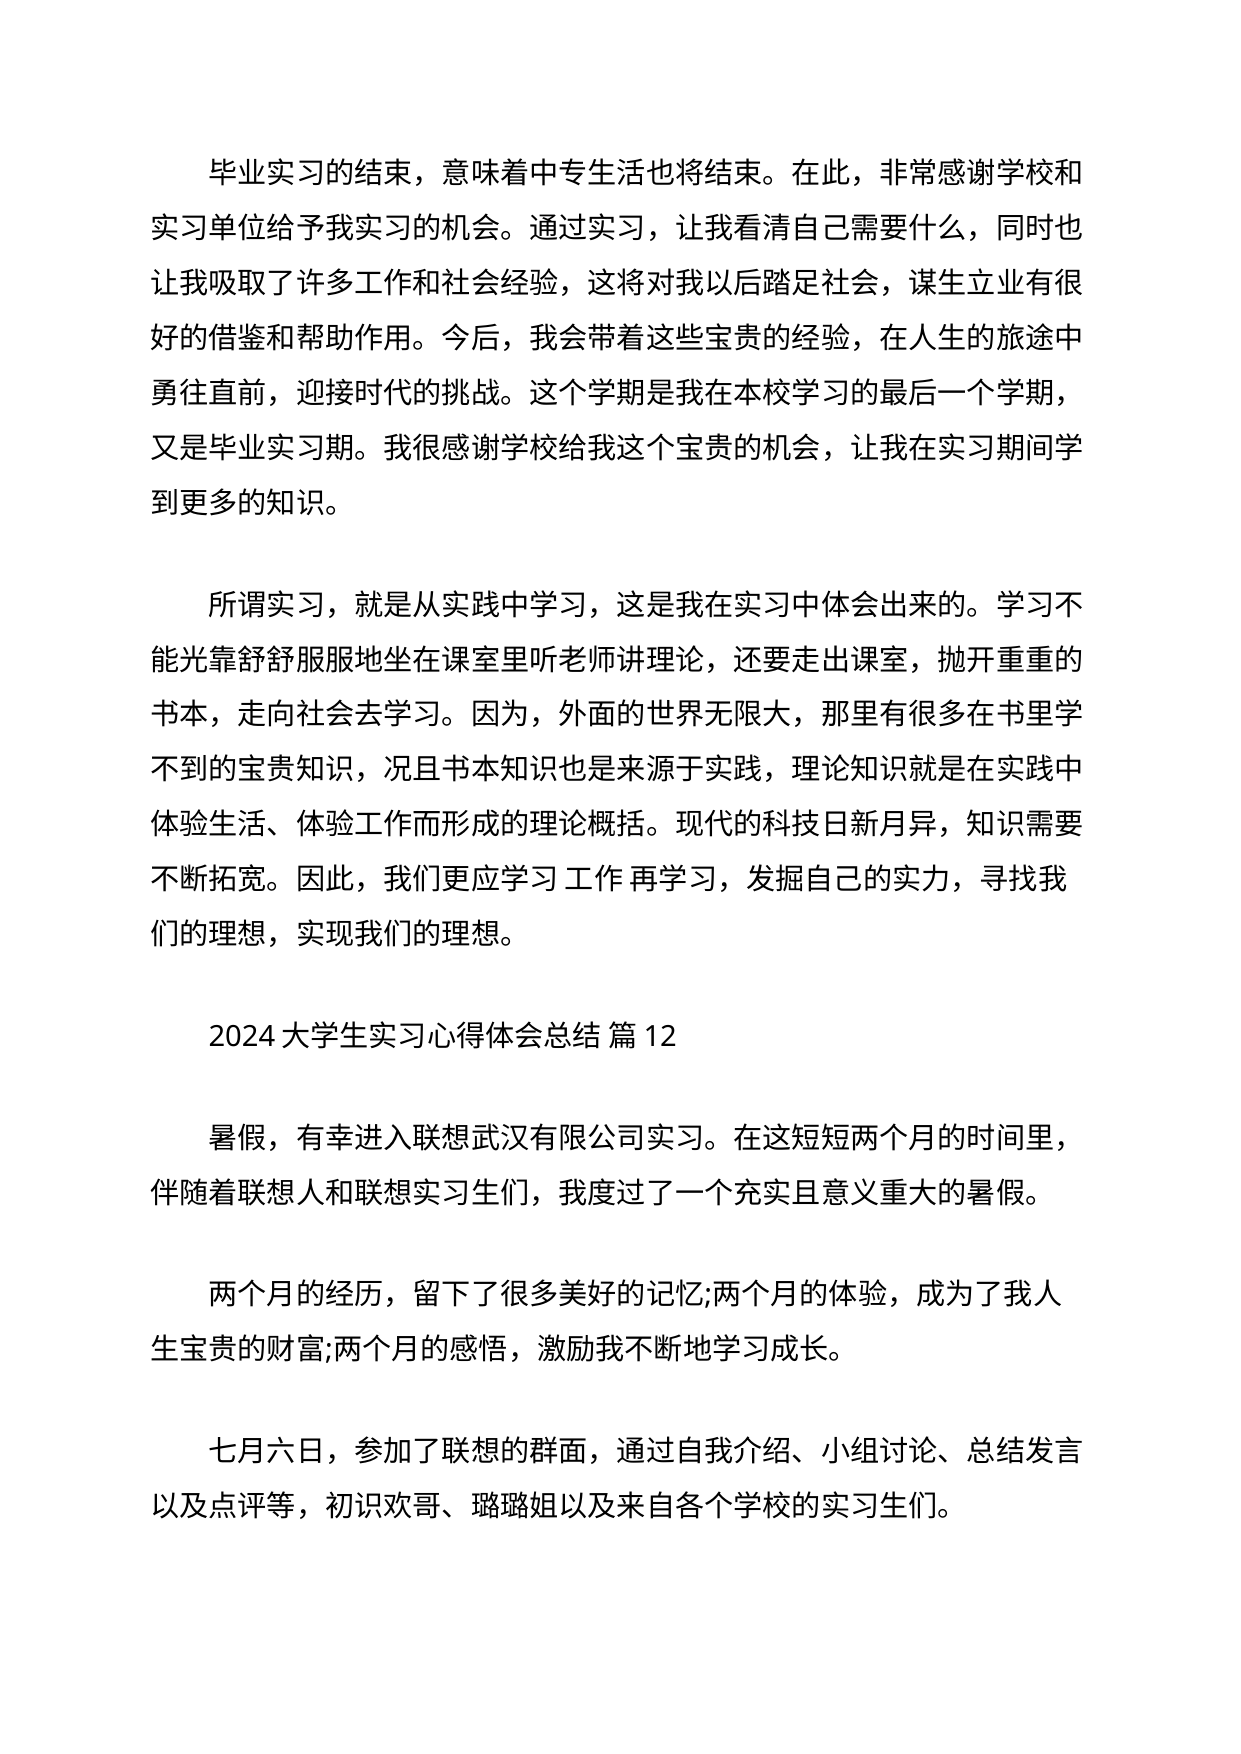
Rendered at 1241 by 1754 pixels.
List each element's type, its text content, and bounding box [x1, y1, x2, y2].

text 所谓实习，就是从实践中学习，这是我在实习中体会出来的。学习不能光靠舒舒服服地坐在课室里听老师讲理论，还要走出课室，抛开重重的书本，走向社会去学习。因为，外面的世界无限大，那里有很多在书里学不到的宝贵知识，况且书本知识也是来源于实践，理论知识就是在实践中体验生活、体验工作而形成的理论概括。现代的科技日新月异，知识需要不断拓宽。因此，我们更应学习 工作 再学习，发掘自己的实力，寻找我们的理想，实现我们的理想。 [150, 581, 1090, 953]
text 毕业实习的结束，意味着中专生活也将结束。在此，非常感谢学校和实习单位给予我实习的机会。通过实习，让我看清自己需要什么，同时也让我吸取了许多工作和社会经验，这将对我以后踏足社会，谋生立业有很好的借鉴和帮助作用。今后，我会带着这些宝贵的经验，在人生的旅途中勇往直前，迎接时代的挑战。这个学期是我在本校学习的最后一个学期，又是毕业实习期。我很感谢学校给我这个宝贵的机会，让我在实习期间学到更多的知识。 [150, 150, 1090, 522]
text 七月六日，参加了联想的群面，通过自我介绍、小组讨论、总结发言以及点评等，初识欢哥、璐璐姐以及来自各个学校的实习生们。 [150, 1428, 1090, 1525]
text 两个月的经历，留下了很多美好的记忆;两个月的体验，成为了我人生宝贵的财富;两个月的感悟，激励我不断地学习成长。 [150, 1271, 1090, 1368]
text 暑假，有幸进入联想武汉有限公司实习。在这短短两个月的时间里，伴随着联想人和联想实习生们，我度过了一个充实且意义重大的暑假。 [150, 1114, 1090, 1211]
text 2024大学生实习心得体会总结 篇12 [150, 1012, 1090, 1055]
